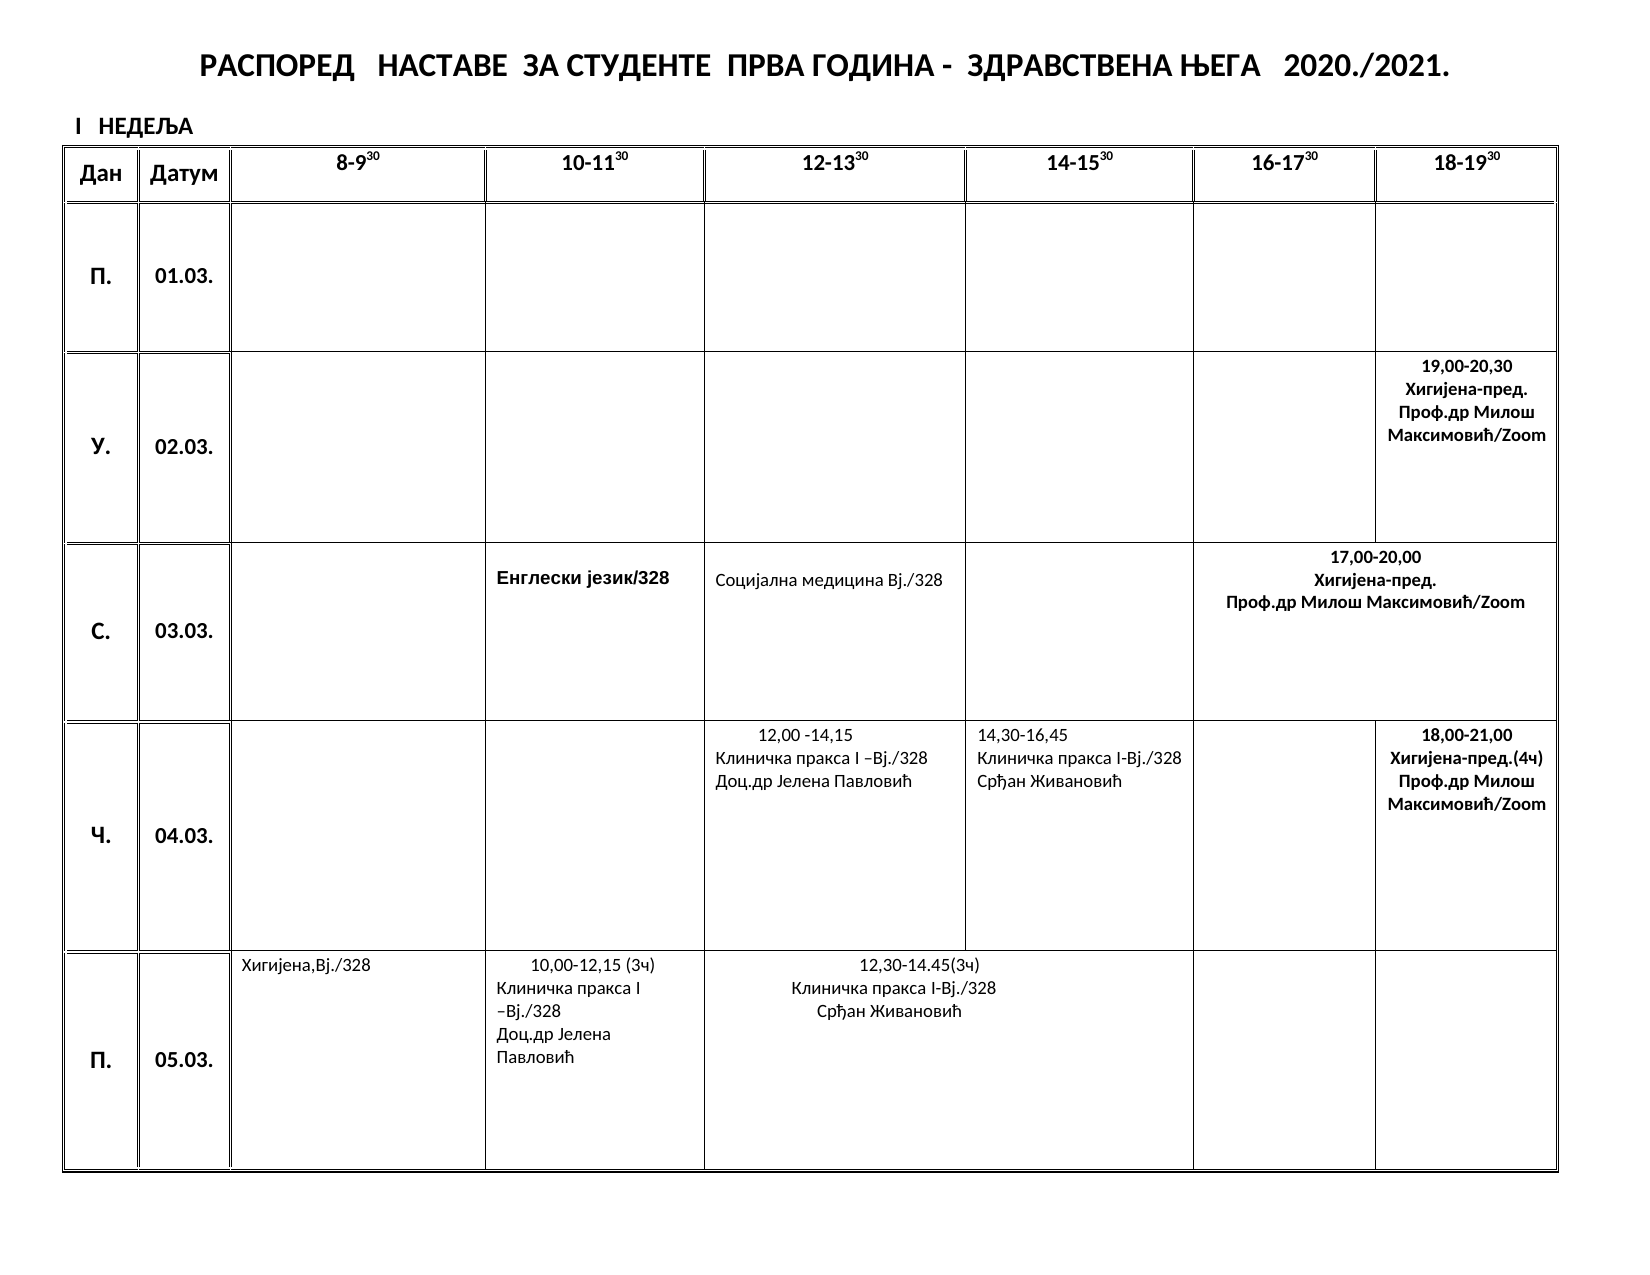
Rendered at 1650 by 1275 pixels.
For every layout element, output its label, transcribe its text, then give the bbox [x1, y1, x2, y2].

table_cell 18,00-21,00 Хигијена-пред.(4ч) Проф.др Милош Максимовић/Zoom [1376, 721, 1556, 950]
table_cell П. [65, 201, 137, 351]
table_cell [232, 721, 485, 950]
table_cell 17,00-20,00 Хигијена-пред. Проф.др Милош Максимовић/Zoom [1194, 543, 1556, 720]
table_cell [966, 352, 1193, 542]
table_cell [486, 721, 704, 950]
table_cell Социјална медицина Вј./328 [705, 543, 965, 720]
table_cell [1376, 951, 1556, 1169]
table_cell 19,00-20,30 Хигијена-пред. Проф.др Милош Максимовић/Zoom [1376, 352, 1556, 542]
table_cell 14,30-16,45 Клиничка пракса I-Вј./328 Срђан Живановић [966, 721, 1193, 950]
table_cell 01.03. [140, 204, 229, 351]
table_header Датум [138, 148, 230, 201]
table_header 14-1530 [966, 148, 1193, 201]
table_header 16-1730 [1193, 146, 1376, 201]
table_cell Ч. [64, 720, 138, 950]
table_cell 10,00-12,15 (3ч) Клиничка пракса I –Вј./328 Доц.др Јелена Павловић [486, 951, 704, 1169]
table_header 10-1130 [485, 148, 704, 201]
table_cell [232, 543, 485, 720]
table_cell П. [64, 950, 138, 1169]
table_cell [966, 204, 1193, 351]
table_cell 03.03. [140, 545, 229, 720]
table_cell [486, 352, 704, 542]
table_cell Енглески језик/328 [486, 543, 704, 720]
table_cell 05.03. [138, 954, 230, 1169]
table_cell [1194, 951, 1375, 1169]
table_cell 04.03. [140, 724, 229, 950]
table_header Дан [65, 148, 138, 201]
table_cell Хигијена,Вј./328 [230, 951, 485, 1169]
table_cell [1376, 201, 1556, 351]
table_cell [1194, 352, 1375, 542]
table_cell [486, 204, 704, 351]
table_cell [232, 352, 485, 542]
table_cell [232, 204, 485, 351]
table_header 8-930 [230, 148, 485, 201]
table_cell [1194, 204, 1375, 351]
table_header 12-1330 [704, 146, 966, 201]
table_header 18-1930 [1376, 148, 1556, 201]
table_cell С. [65, 542, 137, 720]
table_cell 12,00 -14,15 Клиничка пракса I –Вј./328 Доц.др Јелена Павловић [705, 721, 965, 950]
table_cell [705, 204, 965, 351]
table_cell [1194, 721, 1375, 950]
table_cell 12,30-14.45(3ч) Клиничка пракса I-Вј./328 Срђан Живановић [705, 951, 1193, 1169]
table_cell [966, 543, 1193, 720]
table_cell 02.03. [140, 354, 229, 542]
table_cell У. [64, 351, 138, 542]
table_cell [705, 352, 965, 542]
text i недеља [75, 110, 1575, 140]
